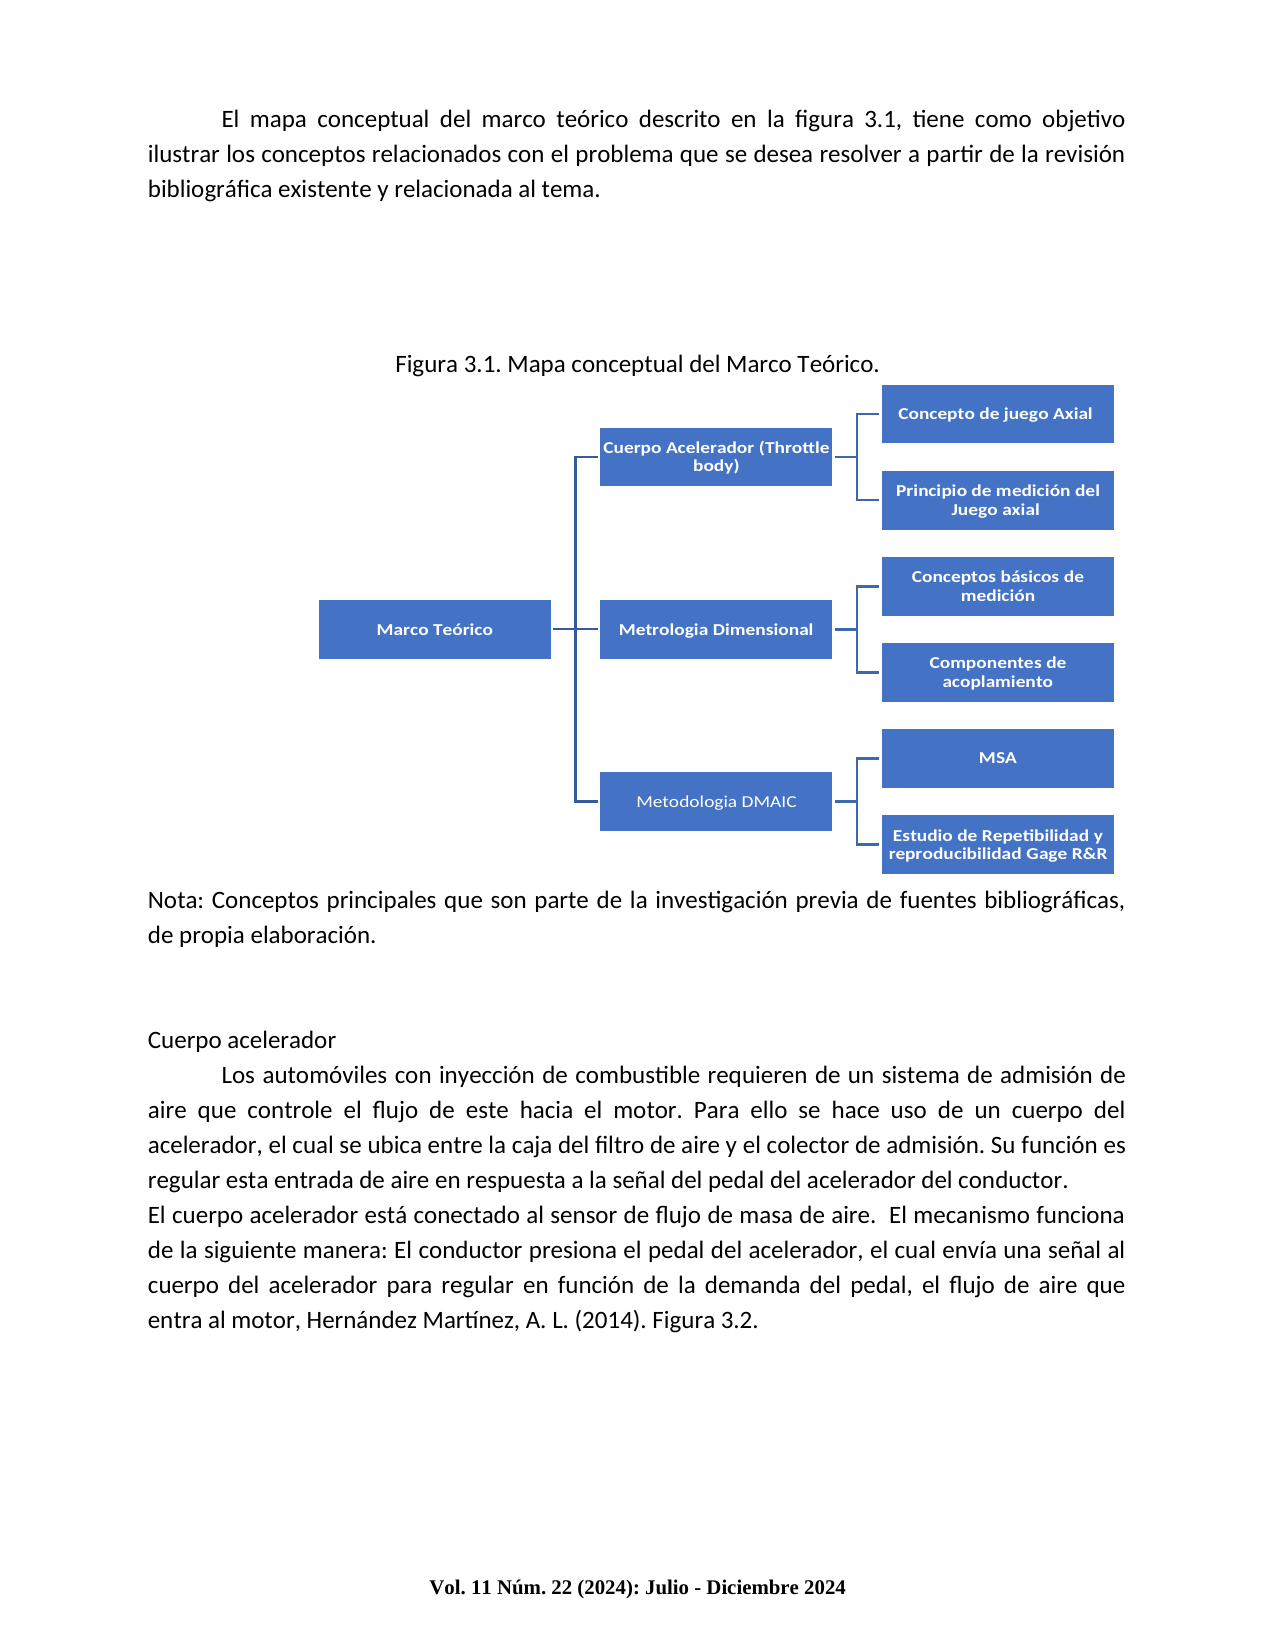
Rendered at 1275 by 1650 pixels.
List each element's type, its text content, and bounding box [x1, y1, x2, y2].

text Cuerpo acelerador [148, 1024, 1127, 1054]
text Los automóviles con inyección de combustible requieren de un sistema de admisión de aire que controle el flujo de este hacia el motor. Para ello se hace uso de un cuerpo del acelerador, el cual se ubica entre la caja del filtro de aire y el colector de admisión. Su función es regular esta entrada de aire en respuesta a la señal del pedal del acelerador del conductor. [148, 1059, 1127, 1194]
text El mapa conceptual del marco teórico descrito en la figura 3.1, tiene como objetivo ilustrar los conceptos relacionados con el problema que se desea resolver a partir de la revisión bibliográfica existente y relacionada al tema. [148, 103, 1127, 204]
text Nota: Conceptos principales que son parte de la investigación previa de fuentes bibliográficas, de propia elaboración. [148, 884, 1127, 949]
text Figura 3.1. Mapa conceptual del Marco Teórico. [148, 348, 1127, 881]
text El cuerpo acelerador está conectado al sensor de flujo de masa de aire. El mecanismo funciona de la siguiente manera: El conductor presiona el pedal del acelerador, el cual envía una señal al cuerpo del acelerador para regular en función de la demanda del pedal, el flujo de aire que entra al motor, Hernández Martínez, A. L. (2014). Figura 3.2. [148, 1199, 1127, 1334]
